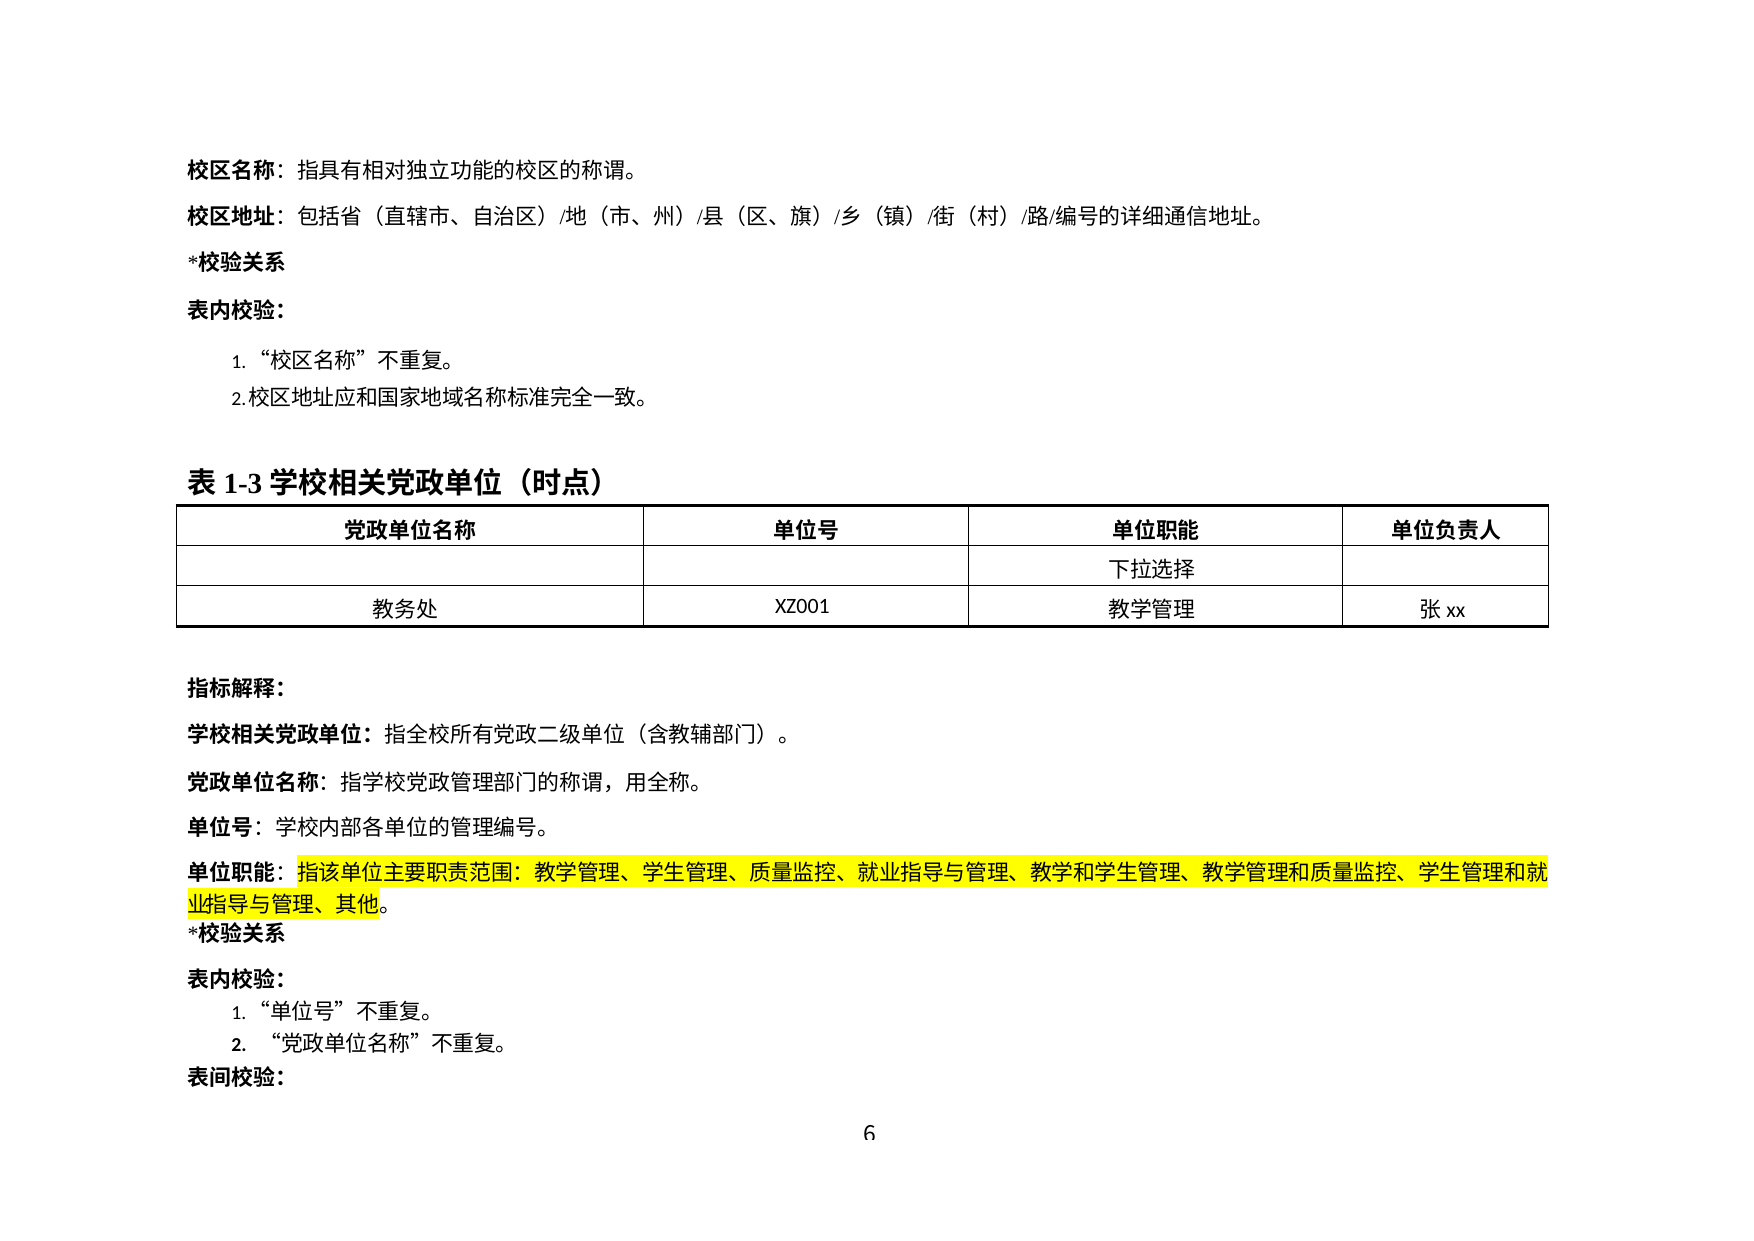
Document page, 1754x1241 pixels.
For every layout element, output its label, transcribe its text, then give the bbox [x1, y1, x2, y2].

table_header 单位号 [644, 507, 968, 545]
table_cell 张 xx [1343, 586, 1548, 625]
text 表内校验： [187, 962, 1721, 993]
table_header 单位负责人 [1343, 507, 1548, 545]
subtitle *校验关系表内校验： [187, 245, 298, 325]
text 校区地址：包括省（直辖市、自治区）/地（市、州）/县（区、旗）/乡（镇）/街（村）/路/编号的详细通信地址。 [187, 199, 1721, 231]
subtitle 指标解释： [187, 671, 1721, 703]
table_cell [644, 546, 968, 585]
table_cell [1343, 546, 1548, 585]
list “校区名称”不重复。 [231, 343, 1721, 375]
table_cell 下拉选择 [969, 546, 1342, 585]
text 学校相关党政单位：指全校所有党政二级单位（含教辅部门）。党政单位名称：指学校党政管理部门的称谓，用全称。 [187, 717, 802, 797]
table_cell 教务处 [177, 586, 643, 625]
list “单位号”不重复。 [231, 994, 1721, 1025]
list 校区地址应和国家地域名称标准完全一致。 [231, 379, 1721, 411]
subtitle 表 1-3 学校相关党政单位（时点） [187, 459, 1721, 502]
subtitle *校验关系 [187, 919, 1721, 947]
table_header 党政单位名称 [177, 507, 643, 545]
text 单位职能：指该单位主要职责范围：教学管理、学生管理、质量监控、就业指导与管理、教学和学生管理、教学管理和质量监控、学生管理和就业指导与管理、其他。 [187, 855, 1567, 919]
text 单位号：学校内部各单位的管理编号。 [187, 813, 1721, 841]
table_cell 教学管理 [969, 586, 1342, 625]
table_cell [177, 546, 643, 585]
table_header 单位职能 [969, 507, 1342, 545]
table_cell XZ001 [644, 586, 968, 625]
text 校区名称：指具有相对独立功能的校区的称谓。 [187, 153, 1721, 185]
list “党政单位名称”不重复。表间校验： [187, 1026, 522, 1092]
